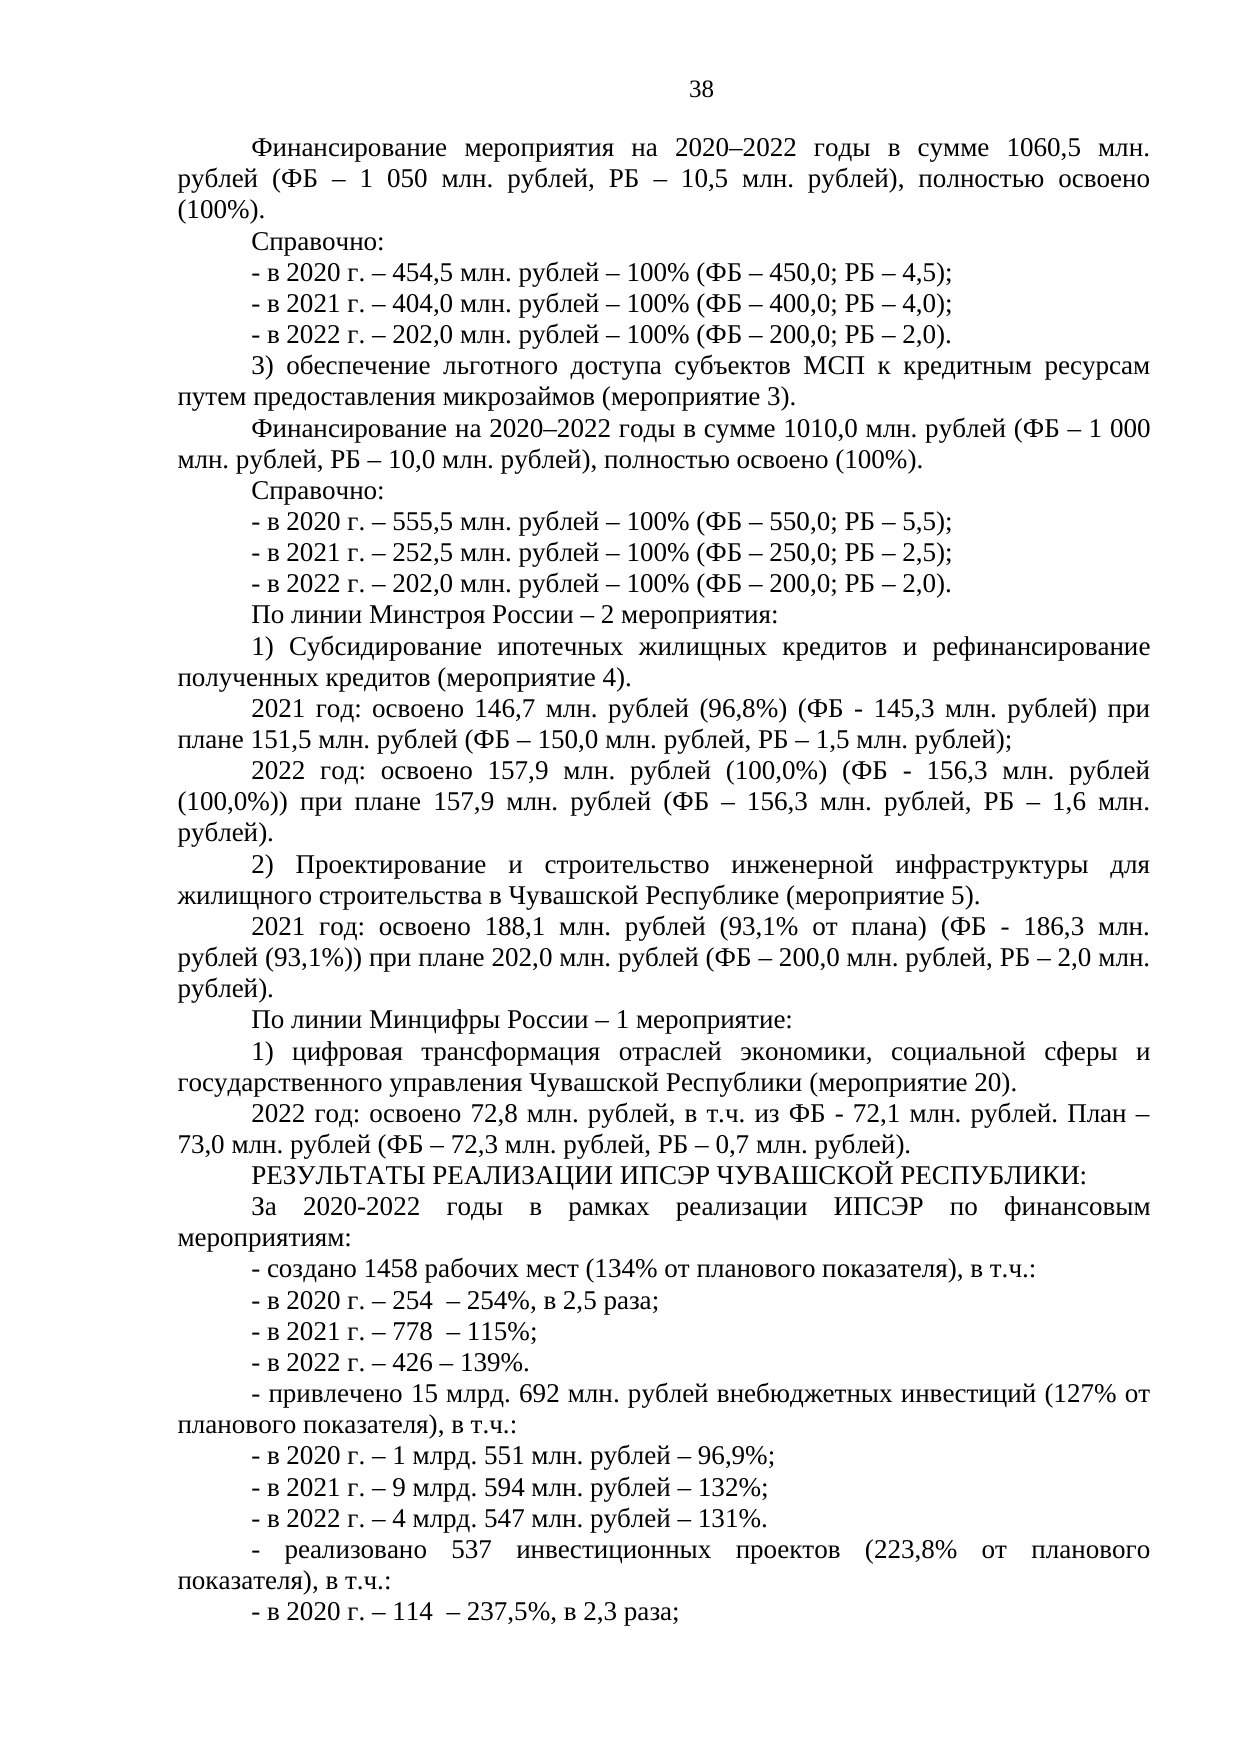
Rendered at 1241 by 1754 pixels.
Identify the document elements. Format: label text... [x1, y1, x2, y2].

text - в 2021 г. – 404,0 млн. рублей – 100% (ФБ – 400,0; РБ – 4,0); [177, 287, 1152, 318]
text РЕЗУЛЬТАТЫ РЕАЛИЗАЦИИ ИПСЭР ЧУВАШСКОЙ РЕСПУБЛИКИ: [177, 1159, 1152, 1190]
text - привлечено 15 млрд. 692 млн. рублей внебюджетных инвестиций (127% от планового показателя), в т.ч.: [177, 1377, 1152, 1439]
text - в 2020 г. – 114 – 237,5%, в 2,3 раза; [177, 1595, 1152, 1626]
text - в 2022 г. – 4 млрд. 547 млн. рублей – 131%. [177, 1502, 1152, 1533]
text По линии Минцифры России – 1 мероприятие: [177, 1003, 1152, 1034]
text - в 2020 г. – 454,5 млн. рублей – 100% (ФБ – 450,0; РБ – 4,5); [177, 256, 1152, 287]
text 2021 год: освоено 146,7 млн. рублей (96,8%) (ФБ - 145,3 млн. рублей) при плане 151,5 млн. рублей (ФБ – 150,0 млн. рублей, РБ – 1,5 млн. рублей); [177, 692, 1152, 754]
text По линии Минстроя России – 2 мероприятия: [177, 598, 1152, 630]
text 2021 год: освоено 188,1 млн. рублей (93,1% от плана) (ФБ - 186,3 млн. рублей (93,1%)) при плане 202,0 млн. рублей (ФБ – 200,0 млн. рублей, РБ – 2,0 млн. рублей). [177, 910, 1152, 1003]
text 2022 год: освоено 72,8 млн. рублей, в т.ч. из ФБ - 72,1 млн. рублей. План – 73,0 млн. рублей (ФБ – 72,3 млн. рублей, РБ – 0,7 млн. рублей). [177, 1097, 1152, 1159]
text 1) Субсидирование ипотечных жилищных кредитов и рефинансирование полученных кредитов (мероприятие 4). [177, 630, 1152, 692]
text - в 2022 г. – 202,0 млн. рублей – 100% (ФБ – 200,0; РБ – 2,0). [177, 567, 1152, 598]
text За 2020-2022 годы в рамках реализации ИПСЭР по финансовым мероприятиям: [177, 1190, 1152, 1253]
text 1) цифровая трансформация отраслей экономики, социальной сферы и государственного управления Чувашской Республики (мероприятие 20). [177, 1034, 1152, 1097]
text - в 2022 г. – 202,0 млн. рублей – 100% (ФБ – 200,0; РБ – 2,0). [177, 318, 1152, 349]
text Финансирование мероприятия на 2020–2022 годы в сумме 1060,5 млн. рублей (ФБ – 1 050 млн. рублей, РБ – 10,5 млн. рублей), полностью освоено (100%). [177, 131, 1152, 225]
text - в 2020 г. – 1 млрд. 551 млн. рублей – 96,9%; [177, 1439, 1152, 1471]
text 2022 год: освоено 157,9 млн. рублей (100,0%) (ФБ - 156,3 млн. рублей (100,0%)) при плане 157,9 млн. рублей (ФБ – 156,3 млн. рублей, РБ – 1,6 млн. рублей). [177, 754, 1152, 848]
text 3) обеспечение льготного доступа субъектов МСП к кредитным ресурсам путем предоставления микрозаймов (мероприятие 3). [177, 349, 1152, 412]
text - в 2021 г. – 252,5 млн. рублей – 100% (ФБ – 250,0; РБ – 2,5); [177, 536, 1152, 567]
text - в 2020 г. – 254 – 254%, в 2,5 раза; [177, 1284, 1152, 1315]
text Справочно: [177, 225, 1152, 256]
text Финансирование на 2020–2022 годы в сумме 1010,0 млн. рублей (ФБ – 1 000 млн. рублей, РБ – 10,0 млн. рублей), полностью освоено (100%). [177, 412, 1152, 474]
text 2) Проектирование и строительство инженерной инфраструктуры для жилищного строительства в Чувашской Республике (мероприятие 5). [177, 848, 1152, 910]
text - в 2021 г. – 9 млрд. 594 млн. рублей – 132%; [177, 1471, 1152, 1502]
text - в 2021 г. – 778 – 115%; [177, 1315, 1152, 1346]
text Справочно: [177, 474, 1152, 505]
text - создано 1458 рабочих мест (134% от планового показателя), в т.ч.: [177, 1253, 1152, 1284]
text - в 2020 г. – 555,5 млн. рублей – 100% (ФБ – 550,0; РБ – 5,5); [177, 505, 1152, 536]
text - в 2022 г. – 426 – 139%. [177, 1346, 1152, 1377]
text - реализовано 537 инвестиционных проектов (223,8% от планового показателя), в т.ч.: [177, 1533, 1152, 1595]
